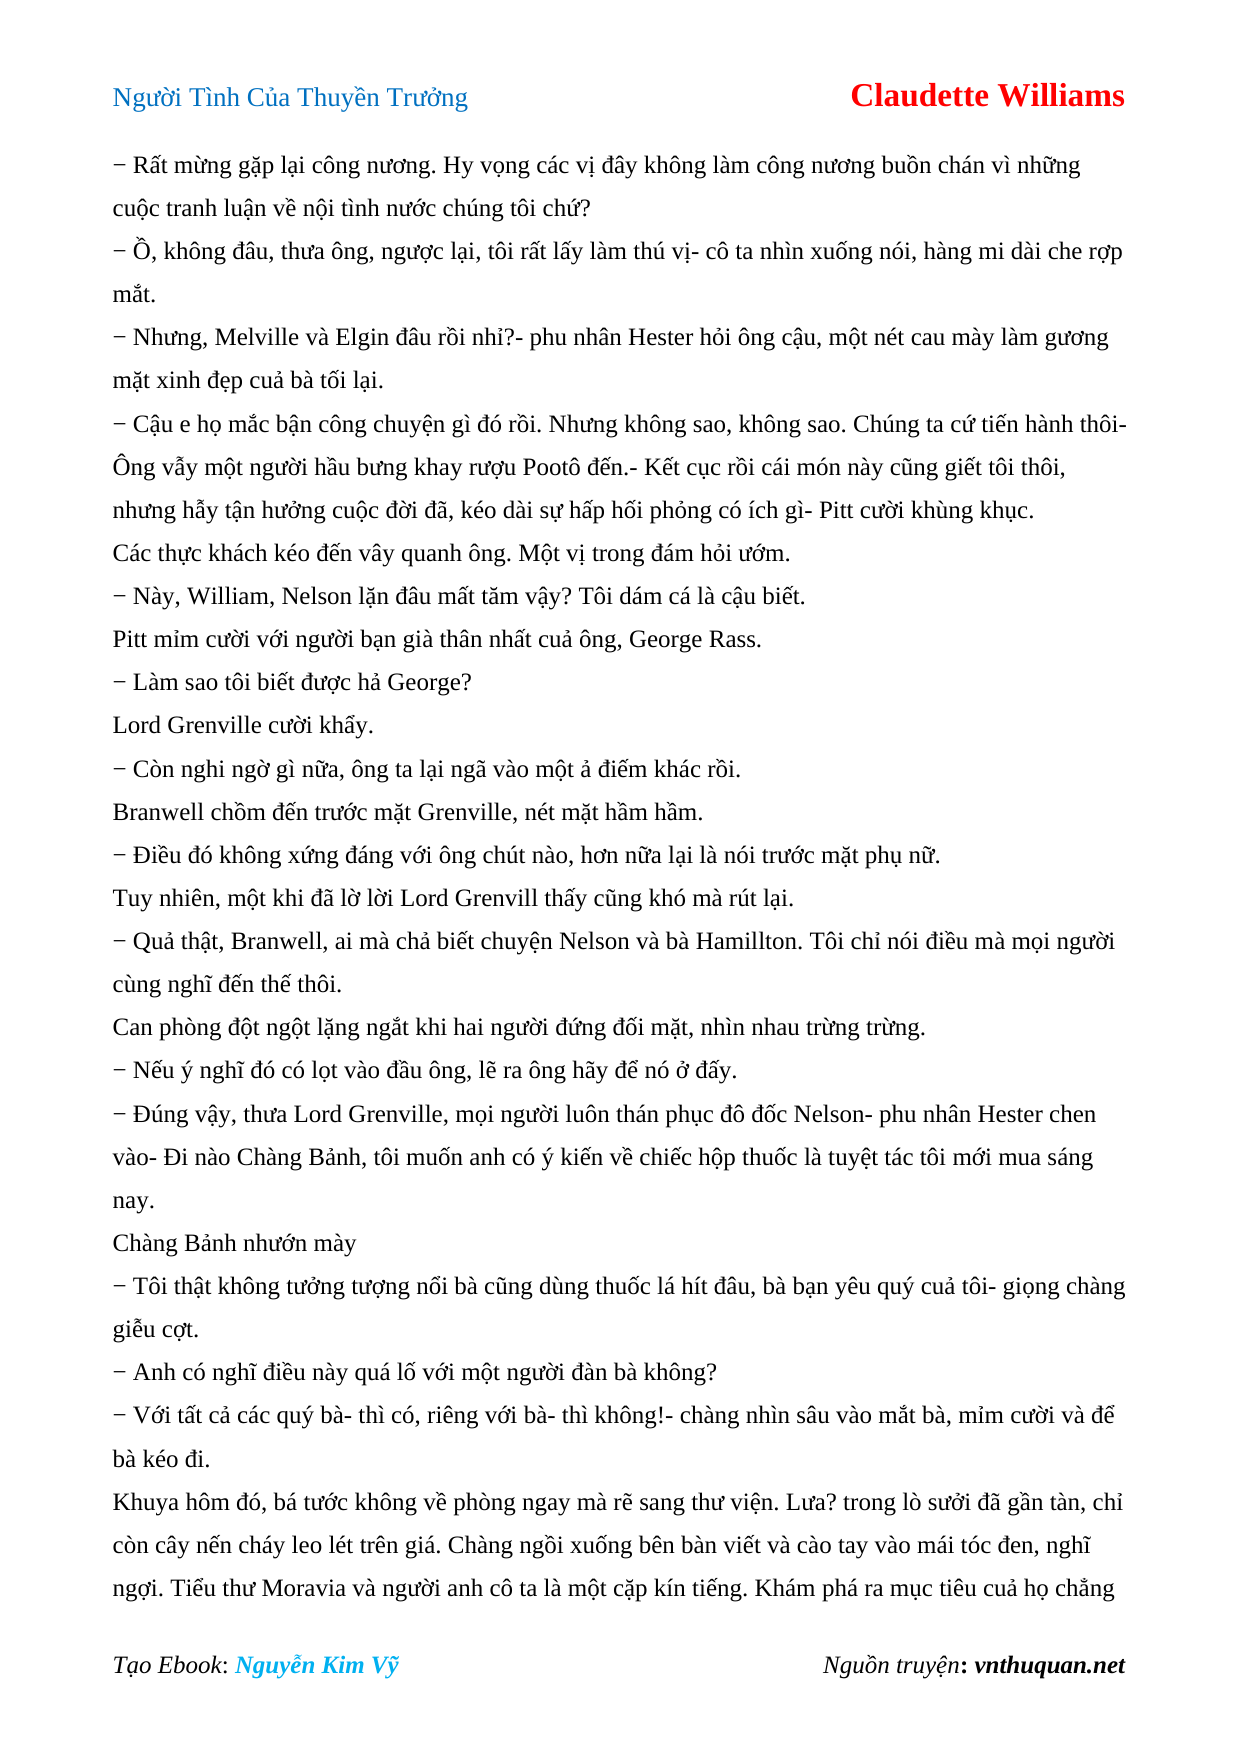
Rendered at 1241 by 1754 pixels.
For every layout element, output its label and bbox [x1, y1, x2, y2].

text [112, 150, 1128, 1602]
